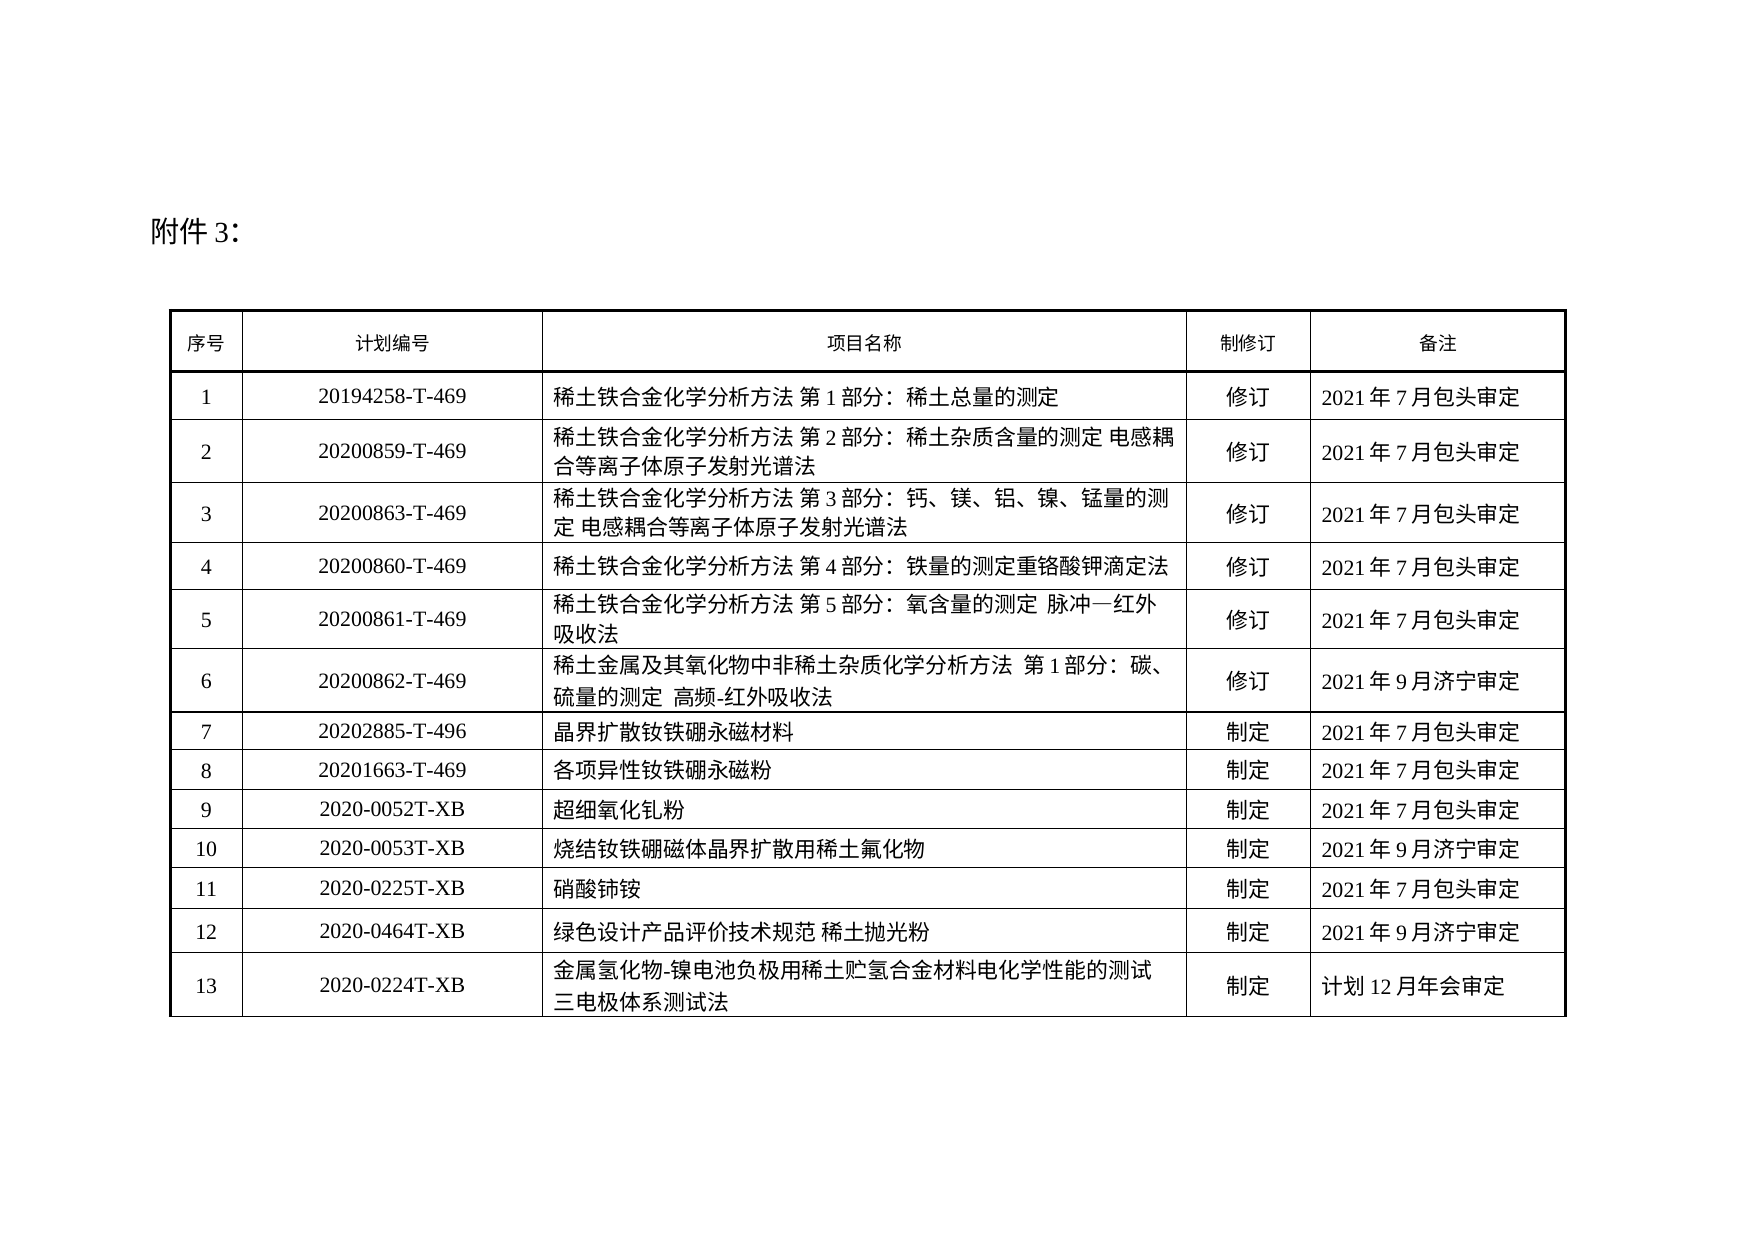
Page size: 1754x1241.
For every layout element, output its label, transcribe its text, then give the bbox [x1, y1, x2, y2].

table_cell 修订 [1187, 649, 1310, 711]
table_header 计划编号 [243, 312, 542, 369]
table_cell 修订 [1187, 420, 1310, 482]
table_cell 2020-0052T-XB [243, 790, 542, 828]
table_cell 2021年7月包头审定 [1311, 590, 1564, 648]
table_cell 1 [172, 373, 242, 419]
table_cell 修订 [1187, 543, 1310, 588]
table_cell 稀土铁合金化学分析方法 第4部分：铁量的测定重铬酸钾滴定法 [543, 543, 1186, 588]
table_cell 20200859-T-469 [243, 420, 542, 482]
table_header 序号 [172, 312, 242, 369]
table_cell 稀土铁合金化学分析方法 第2部分：稀土杂质含量的测定 电感耦合等离子体原子发射光谱法 [543, 420, 1186, 482]
table_header 项目名称 [543, 312, 1186, 369]
table_cell 3 [172, 483, 242, 542]
table_cell 20200860-T-469 [243, 543, 542, 588]
table_cell 2021年7月包头审定 [1311, 373, 1564, 419]
table_cell 20200861-T-469 [243, 590, 542, 648]
table_cell 制定 [1187, 953, 1310, 1016]
table_cell 2021年7月包头审定 [1311, 713, 1564, 749]
table_cell 绿色设计产品评价技术规范 稀土抛光粉 [543, 909, 1186, 952]
text 附件3： [150, 198, 1604, 263]
table_cell 5 [172, 590, 242, 648]
table_cell 2021年7月包头审定 [1311, 790, 1564, 828]
table_cell 各项异性钕铁硼永磁粉 [543, 750, 1186, 788]
table_cell 稀土铁合金化学分析方法 第3部分：钙、镁、铝、镍、锰量的测定 电感耦合等离子体原子发射光谱法 [543, 483, 1186, 542]
table_cell 10 [172, 829, 242, 867]
table_cell 硝酸铈铵 [543, 868, 1186, 908]
table_cell 制定 [1187, 868, 1310, 908]
table_cell 2021年7月包头审定 [1311, 483, 1564, 542]
table_cell 修订 [1187, 373, 1310, 419]
table_cell 晶界扩散钕铁硼永磁材料 [543, 713, 1186, 749]
table_cell 制定 [1187, 713, 1310, 749]
table_cell 7 [172, 713, 242, 749]
table_cell 20202885-T-496 [243, 713, 542, 749]
table_cell 制定 [1187, 790, 1310, 828]
table_cell 2021年7月包头审定 [1311, 750, 1564, 788]
table_cell 烧结钕铁硼磁体晶界扩散用稀土氟化物 [543, 829, 1186, 867]
table_cell 2021年7月包头审定 [1311, 420, 1564, 482]
table_cell 制定 [1187, 909, 1310, 952]
table_cell 稀土铁合金化学分析方法 第5部分：氧含量的测定 脉冲—红外吸收法 [543, 590, 1186, 648]
table_cell 修订 [1187, 483, 1310, 542]
table_cell 6 [172, 649, 242, 711]
table_header 备注 [1311, 312, 1564, 369]
table_cell 20200863-T-469 [243, 483, 542, 542]
table_cell 超细氧化钆粉 [543, 790, 1186, 828]
table_cell 11 [172, 868, 242, 908]
table_cell 制定 [1187, 829, 1310, 867]
table_cell 13 [172, 953, 242, 1016]
table_cell 20194258-T-469 [243, 373, 542, 419]
table_cell 2020-0053T-XB [243, 829, 542, 867]
table_cell 8 [172, 750, 242, 788]
table_cell 稀土铁合金化学分析方法 第1部分：稀土总量的测定 [543, 373, 1186, 419]
table_cell 金属氢化物-镍电池负极用稀土贮氢合金材料电化学性能的测试 三电极体系测试法 [543, 953, 1186, 1016]
table_cell 2021年9月济宁审定 [1311, 829, 1564, 867]
table_cell 2020-0225T-XB [243, 868, 542, 908]
table_cell 2021年7月包头审定 [1311, 868, 1564, 908]
table_cell 12 [172, 909, 242, 952]
table_cell 20201663-T-469 [243, 750, 542, 788]
table_cell 修订 [1187, 590, 1310, 648]
table_cell 制定 [1187, 750, 1310, 788]
table_cell 9 [172, 790, 242, 828]
table_cell 2 [172, 420, 242, 482]
table_header 制修订 [1187, 312, 1310, 369]
table_cell 4 [172, 543, 242, 588]
table_cell 计划12月年会审定 [1311, 953, 1564, 1016]
table_cell 2020-0224T-XB [243, 953, 542, 1016]
table_cell 2021年9月济宁审定 [1311, 649, 1564, 711]
table_cell 2021年7月包头审定 [1311, 543, 1564, 588]
table_cell 稀土金属及其氧化物中非稀土杂质化学分析方法 第1部分：碳、硫量的测定 高频-红外吸收法 [543, 649, 1186, 711]
table_cell 2021年9月济宁审定 [1311, 909, 1564, 952]
table_cell 20200862-T-469 [243, 649, 542, 711]
table_cell 2020-0464T-XB [243, 909, 542, 952]
